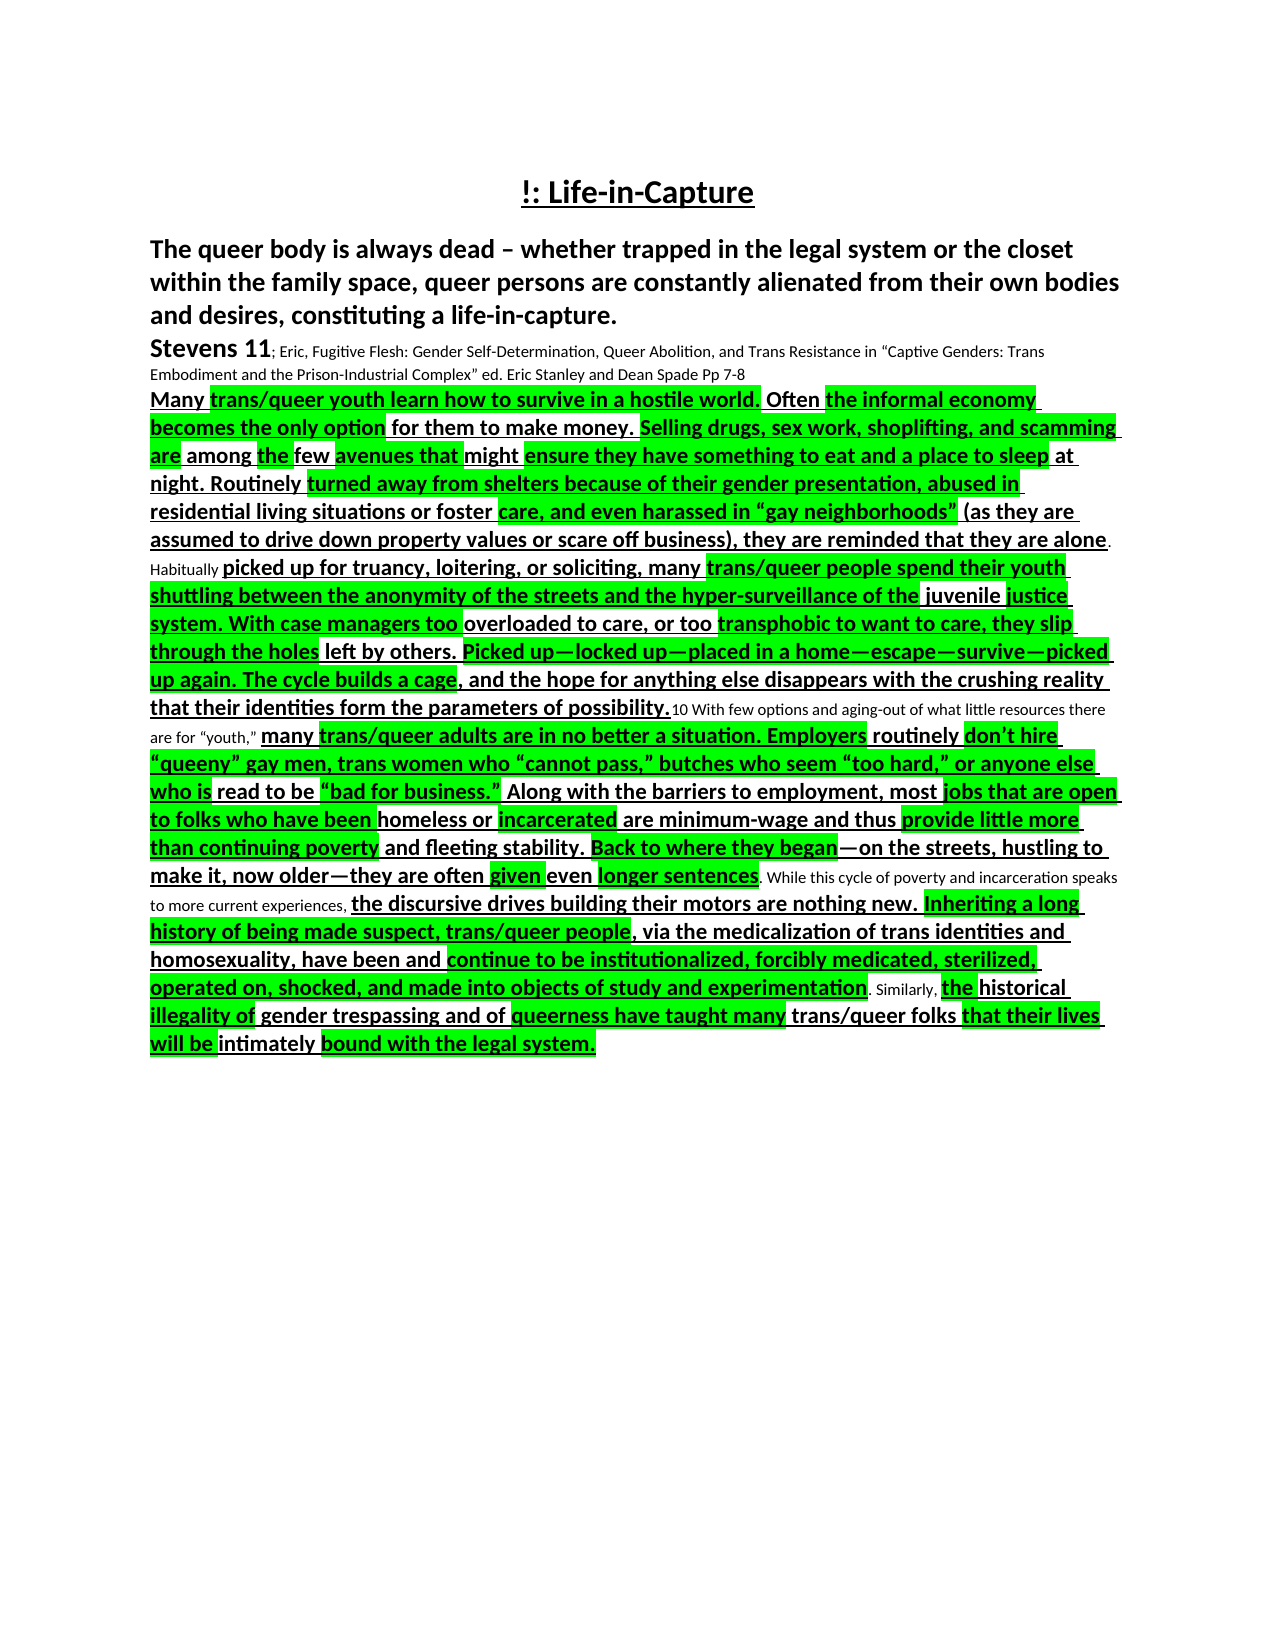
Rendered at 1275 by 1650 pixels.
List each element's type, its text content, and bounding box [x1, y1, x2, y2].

subtitle The queer body is always dead – whether trapped in the legal system or the closet within the family space, queer persons are constantly alienated from their own bodies and desires, constituting a life-in-capture. [150, 232, 1125, 331]
subtitle !: Life-in-Capture [150, 171, 1125, 212]
text Many trans/queer youth learn how to survive in a hostile world. Often the informal economy becomes the only option for them to make money. Selling drugs, sex work, shoplifting, and scamming are among the few avenues that might ensure they have something to eat and a place to sleep at night. Routinely turned away from shelters because of their gender presentation, abused in residential living situations or foster care, and even harassed in “gay neighborhoods” (as they are assumed to drive down property values or scare off business), they are reminded that they are alone. Habitually picked up for truancy, loitering, or soliciting, many trans/queer people spend their youth shuttling between the anonymity of the streets and the hyper-surveillance of the juvenile justice system. With case managers too overloaded to care, or too transphobic to want to care, they slip through the holes left by others. Picked up—locked up—placed in a home—escape—survive—picked up again. The cycle builds a cage, and the hope for anything else disappears with the crushing reality that their identities form the parameters of possibility.10 With few options and aging-out of what little resources there are for “youth,” many trans/queer adults are in no better a situation. Employers routinely don’t hire “queeny” gay men, trans women who “cannot pass,” butches who seem “too hard,” or anyone else who is read to be “bad for business.” Along with the barriers to employment, most jobs that are open to folks who have been homeless or incarcerated are minimum-wage and thus provide little more than continuing poverty and fleeting stability. Back to where they began—on the streets, hustling to make it, now older—they are often given even longer sentences. While this cycle of poverty and incarceration speaks to more current experiences, the discursive drives building their motors are nothing new. Inheriting a long history of being made suspect, trans/queer people, via the medicalization of trans identities and homosexuality, have been and continue to be institutionalized, forcibly medicated, sterilized, operated on, shocked, and made into objects of study and experimentation. Similarly, the historical illegality of gender trespassing and of queerness have taught many trans/queer folks that their lives will be intimately bound with the legal system. [150, 385, 1125, 1057]
text Stevens 11; Eric, Fugitive Flesh: Gender Self-Determination, Queer Abolition, and Trans Resistance in “Captive Genders: Trans Embodiment and the Prison-Industrial Complex” ed. Eric Stanley and Dean Spade Pp 7-8 [150, 331, 1125, 385]
